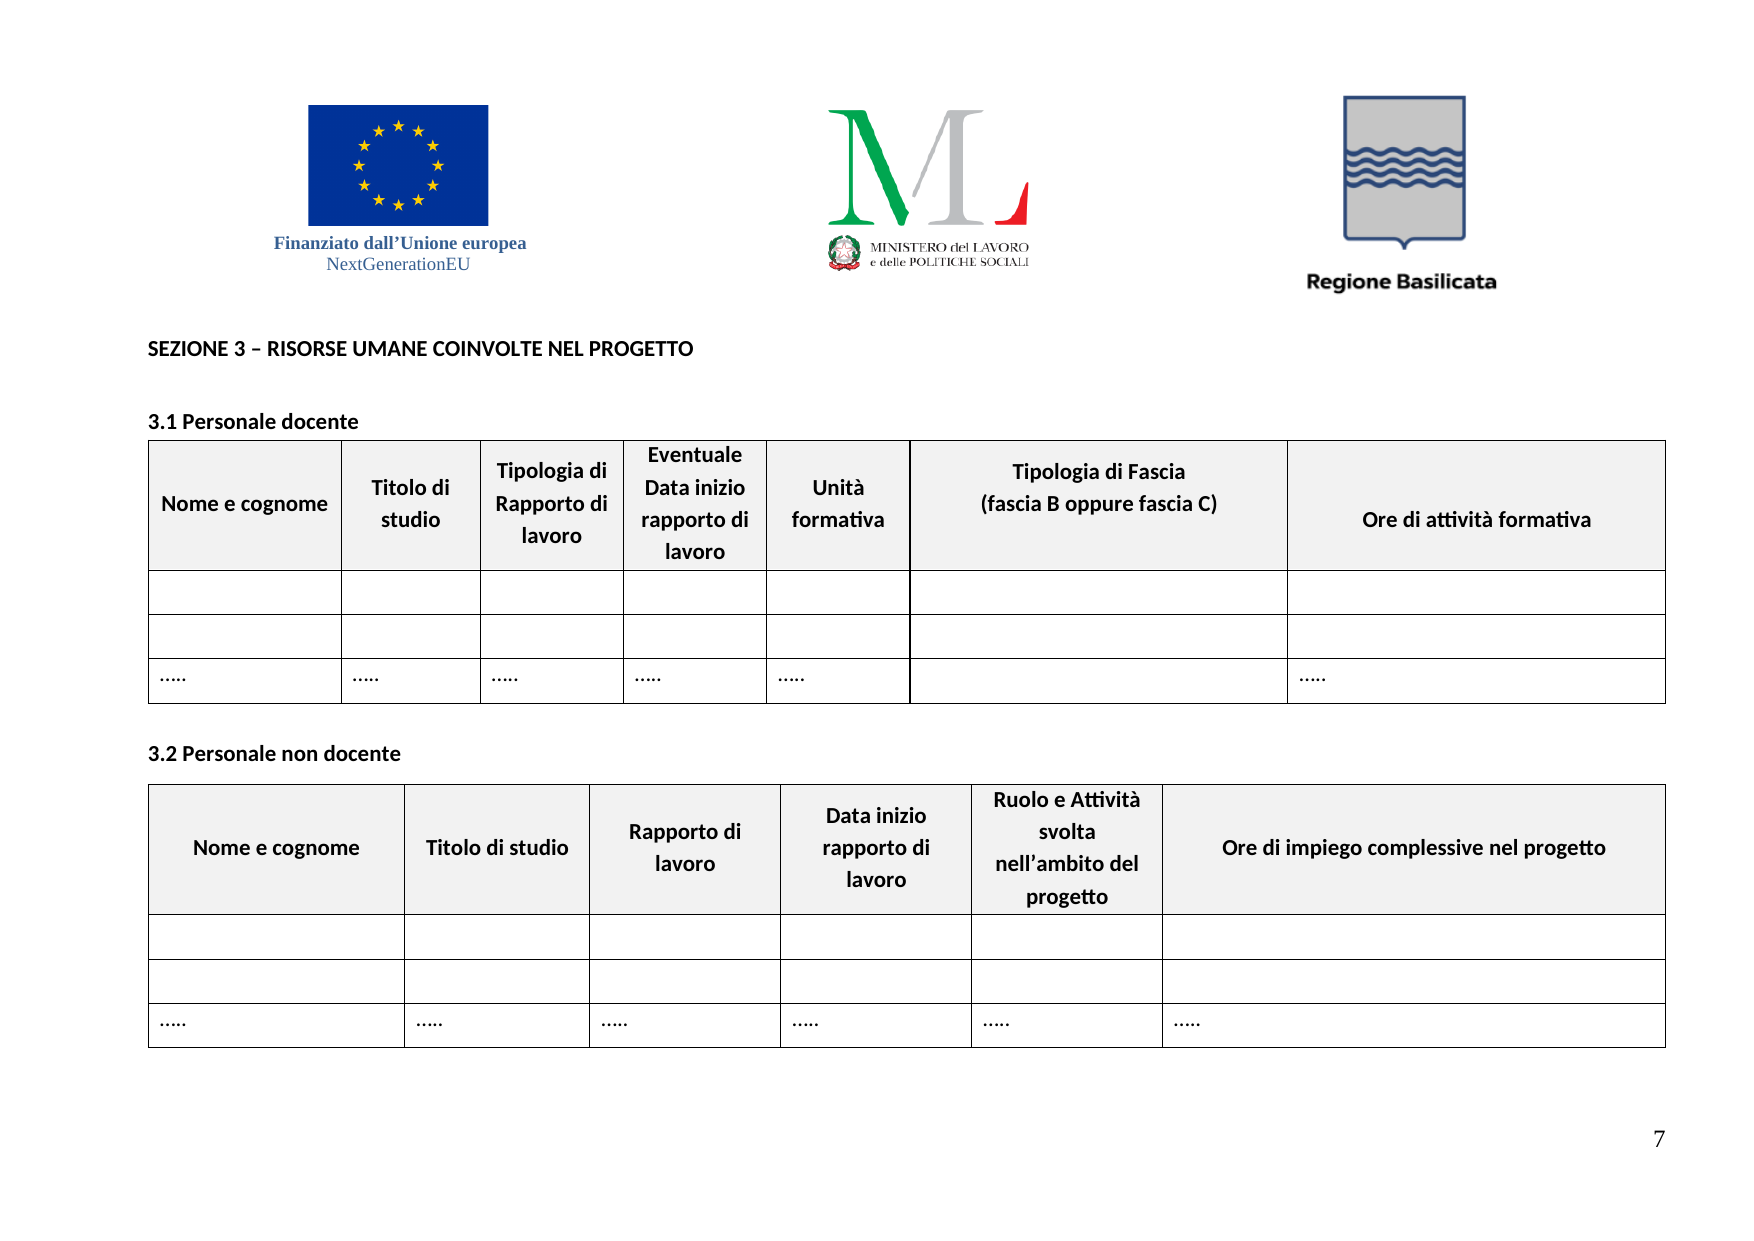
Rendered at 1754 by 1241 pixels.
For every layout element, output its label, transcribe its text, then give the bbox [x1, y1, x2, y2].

table_cell [972, 960, 1162, 1003]
table_cell [1163, 915, 1665, 958]
table_cell [149, 960, 404, 1003]
table_cell [481, 571, 623, 614]
table_header Rapporto di lavoro [590, 785, 780, 914]
table_cell ….. [481, 659, 623, 703]
table_cell [149, 915, 404, 958]
table_cell ….. [149, 1004, 404, 1047]
text SEZIONE 3 – RISORSE UMANE COINVOLTE NEL PROGETTO [148, 334, 1665, 362]
table_cell [405, 915, 589, 958]
table_header Ore di attività formativa [1288, 441, 1665, 569]
table_cell ….. [972, 1004, 1162, 1047]
picture [1299, 83, 1502, 306]
table_header Data inizio rapporto di lavoro [781, 785, 971, 914]
table_header Tipologia di Rapporto di lavoro [481, 441, 623, 569]
table_cell [342, 571, 480, 614]
table_header Unità formativa [767, 441, 909, 569]
table_cell ….. [781, 1004, 971, 1047]
table_cell [911, 571, 1287, 614]
table_cell ….. [149, 659, 341, 703]
table_cell ….. [767, 659, 909, 703]
table_cell [481, 615, 623, 658]
table_header Ruolo e Attività svolta nell’ambito del progetto [972, 785, 1162, 914]
table_cell [767, 615, 909, 658]
table_cell [624, 571, 766, 614]
table_cell [972, 915, 1162, 958]
table_cell [590, 915, 780, 958]
table_cell [767, 571, 909, 614]
table_header Ore di impiego complessive nel progetto [1163, 785, 1665, 914]
table_cell [149, 571, 341, 614]
table_header Tipologia di Fascia (fascia B oppure fascia C) [911, 441, 1287, 569]
table_header Titolo di studio [342, 441, 480, 569]
picture [791, 75, 1065, 306]
table_cell [781, 915, 971, 958]
table_cell ….. [1288, 659, 1665, 703]
picture [308, 105, 489, 226]
table_cell [624, 615, 766, 658]
table_cell ….. [1163, 1004, 1665, 1047]
table_cell ….. [405, 1004, 589, 1047]
table_cell [1163, 960, 1665, 1003]
table_cell [149, 615, 341, 658]
table_cell [911, 615, 1287, 658]
table_cell [590, 960, 780, 1003]
table_header Nome e cognome [149, 785, 404, 914]
table_header Titolo di studio [405, 785, 589, 914]
table_cell ….. [342, 659, 480, 703]
table_header Nome e cognome [149, 441, 341, 569]
table_cell [405, 960, 589, 1003]
table_cell [342, 615, 480, 658]
table_cell ….. [624, 659, 766, 703]
text 3.1 Personale docente [148, 407, 1665, 435]
table_header Eventuale Data inizio rapporto di lavoro [624, 441, 766, 569]
table_cell ….. [590, 1004, 780, 1047]
table_cell [911, 659, 1287, 703]
table_cell [1288, 615, 1665, 658]
table_cell [781, 960, 971, 1003]
table_cell [1288, 571, 1665, 614]
text 3.2 Personale non docente [148, 739, 1665, 767]
